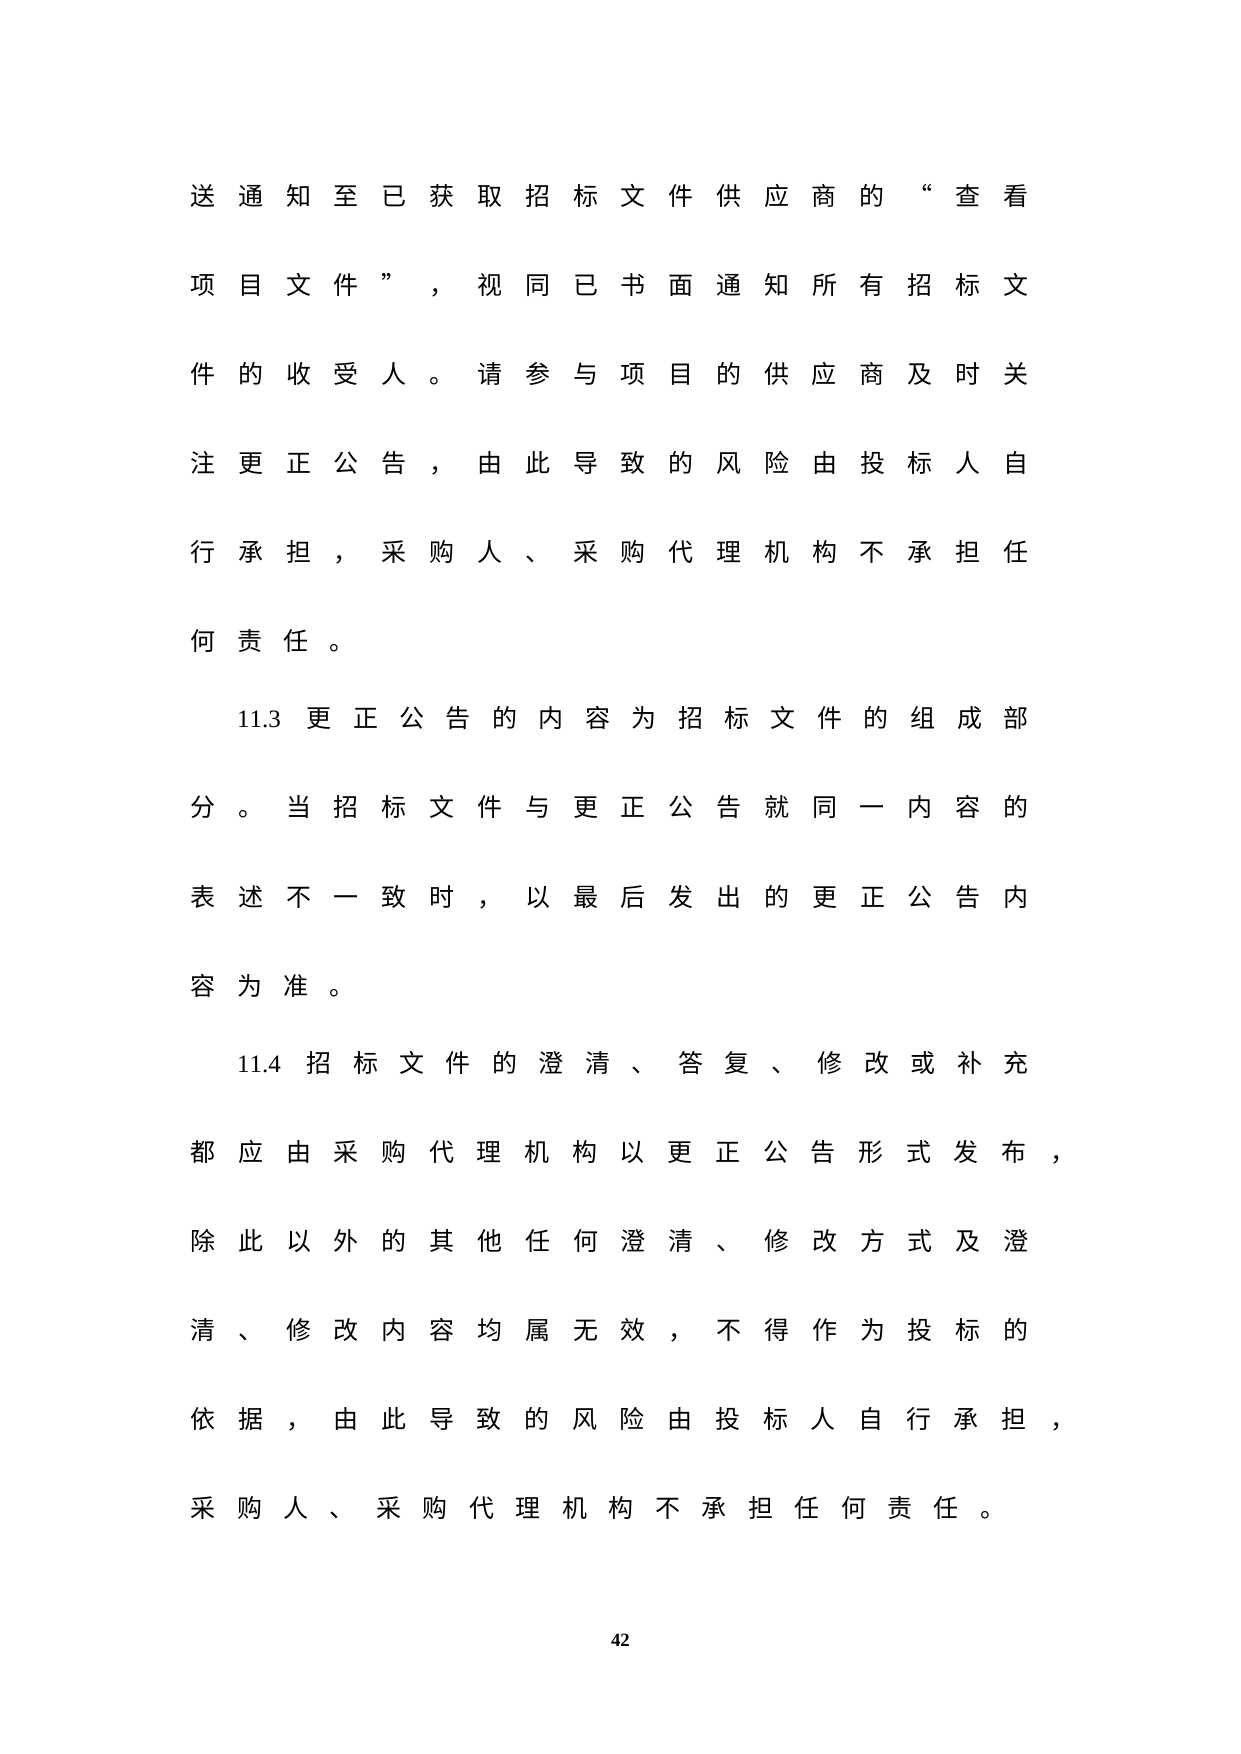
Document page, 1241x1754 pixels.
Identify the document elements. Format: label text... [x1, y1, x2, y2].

text 11.3 更正公告的内容为招标文件的组成部分。当招标文件与更正公告就同一内容的表述不一致时，以最后发出的更正公告内容为准。 [190, 687, 1050, 1014]
text 11.4 招标文件的澄清、答复、修改或补充都应由采购代理机构以更正公告形式发布，除此以外的其他任何澄清、修改方式及澄清、修改内容均属无效，不得作为投标的依据，由此导致的风险由投标人自行承担，采购人、采购代理机构不承担任何责任。 [190, 1032, 1050, 1537]
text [190, 164, 1050, 669]
